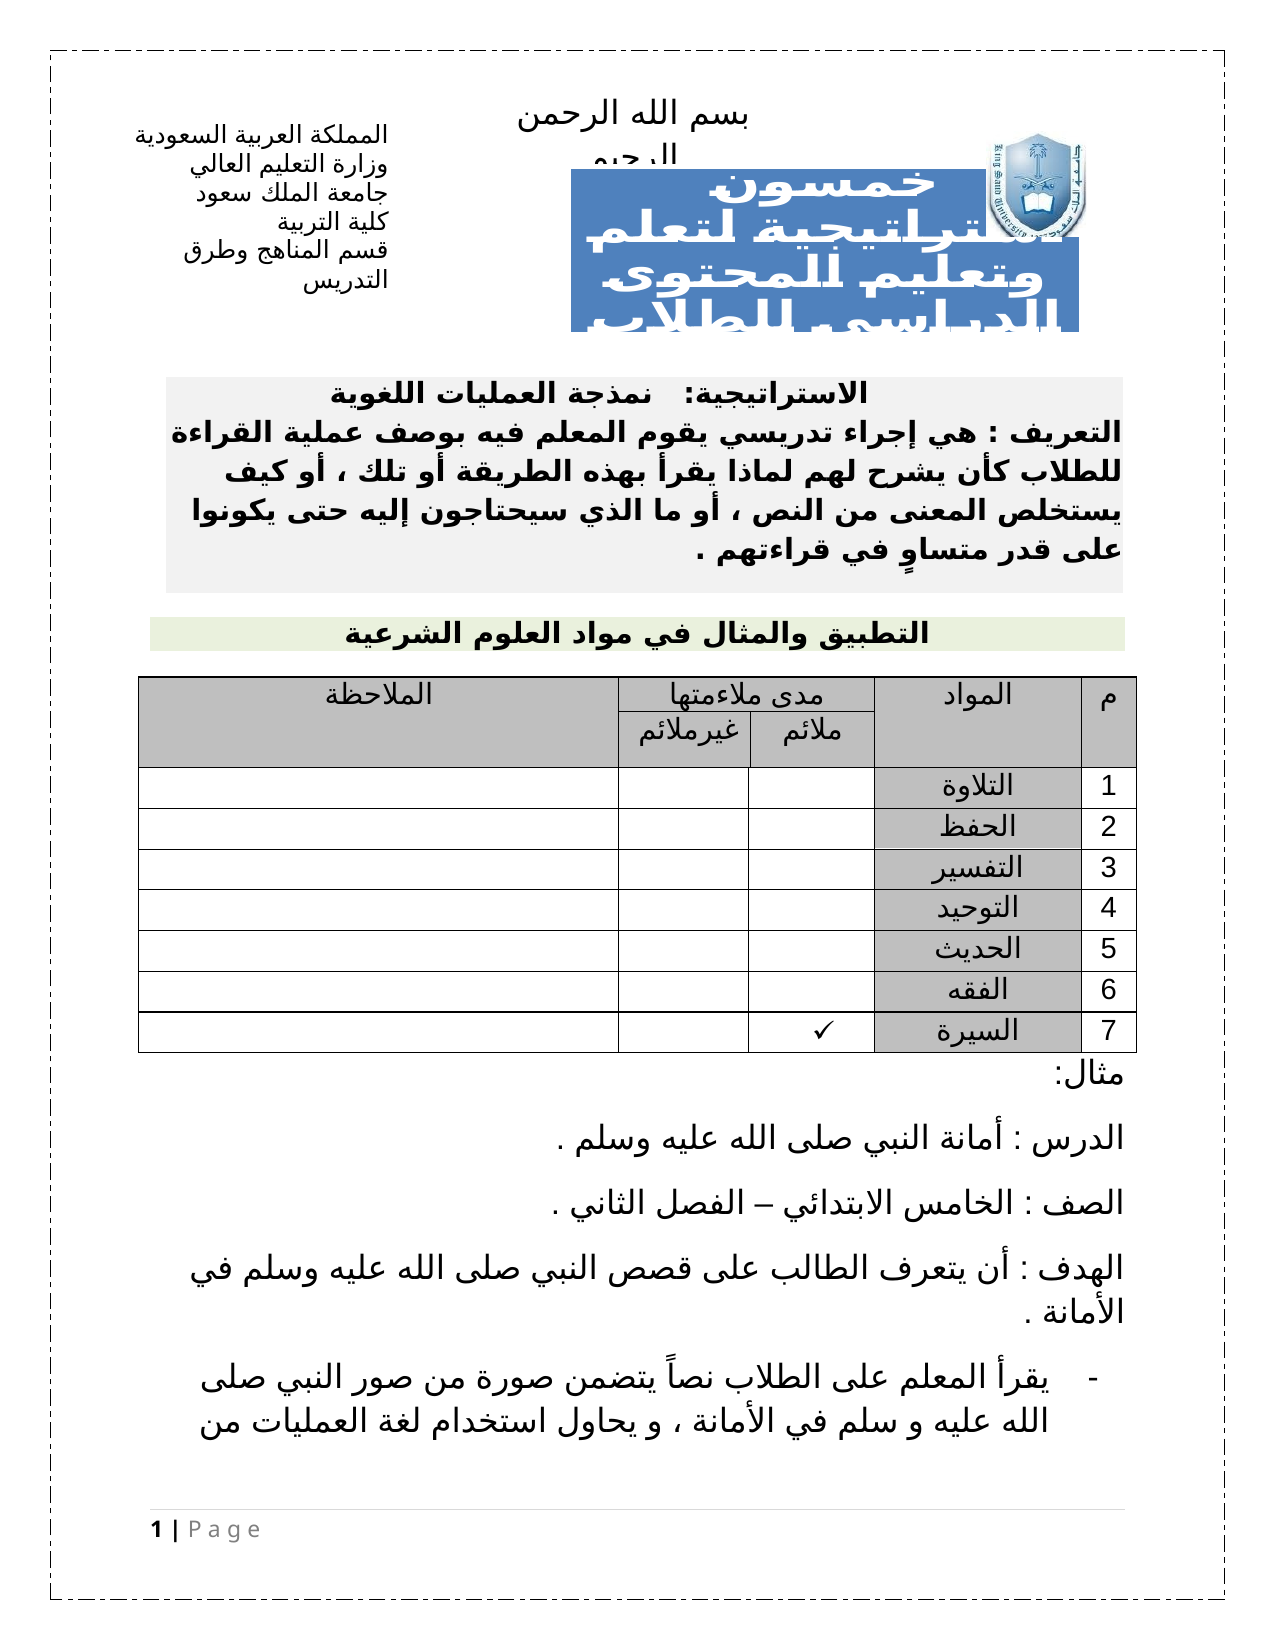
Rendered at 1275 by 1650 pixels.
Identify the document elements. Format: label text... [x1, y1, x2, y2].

table_cell 7 [1082, 1013, 1136, 1052]
table_cell [139, 972, 618, 1011]
table_cell 2 [1082, 809, 1136, 848]
table_cell [749, 972, 874, 1011]
table_cell التفسير [875, 850, 1081, 889]
table_header الملاحظة [139, 678, 618, 767]
table_cell 5 [1082, 931, 1136, 971]
table_cell [749, 931, 874, 971]
table_cell [619, 1013, 748, 1052]
table_cell الفقه [875, 972, 1081, 1011]
table_cell [749, 809, 874, 848]
table_cell [619, 809, 748, 848]
table_cell [749, 768, 874, 808]
table_cell [619, 768, 748, 808]
table_cell 3 [1082, 850, 1136, 889]
table_cell [619, 972, 748, 1011]
table_cell السيرة [875, 1013, 1081, 1052]
table_cell [619, 890, 748, 930]
text التطبيق والمثال في مواد العلوم الشرعية [150, 617, 1125, 651]
table_cell 6 [1082, 972, 1136, 1011]
table_cell الحديث [875, 931, 1081, 971]
text الدرس : أمانة النبي صلى الله عليه وسلم . [150, 1118, 1125, 1157]
table_cell [139, 1013, 618, 1052]
table_cell [139, 890, 618, 930]
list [150, 1357, 1087, 1440]
text الصف : الخامس الابتدائي – الفصل الثاني . [150, 1183, 1125, 1222]
text الهدف : أن يتعرف الطالب على قصص النبي صلى الله عليه وسلم في الأمانة . [150, 1248, 1125, 1331]
table_cell [139, 809, 618, 848]
table_cell التلاوة [875, 768, 1081, 808]
text مثال: [150, 1053, 1125, 1092]
table_header مدى ملاءمتها [619, 678, 874, 711]
table_header المواد [875, 678, 1081, 767]
table_cell ملائم [751, 712, 874, 767]
table_cell غيرملائم [619, 712, 750, 767]
picture [986, 131, 1087, 237]
table_cell [749, 850, 874, 889]
table_cell الحفظ [875, 809, 1081, 848]
table_cell [139, 768, 618, 808]
table_cell [619, 931, 748, 971]
table_cell [619, 850, 748, 889]
table_cell [139, 850, 618, 889]
table_cell [139, 931, 618, 971]
table_cell التوحيد [875, 890, 1081, 930]
table_cell 1 [1082, 768, 1136, 808]
table_cell 4 [1082, 890, 1136, 930]
table_header م [1082, 678, 1136, 767]
table_cell [749, 1013, 874, 1052]
table_cell [749, 890, 874, 930]
